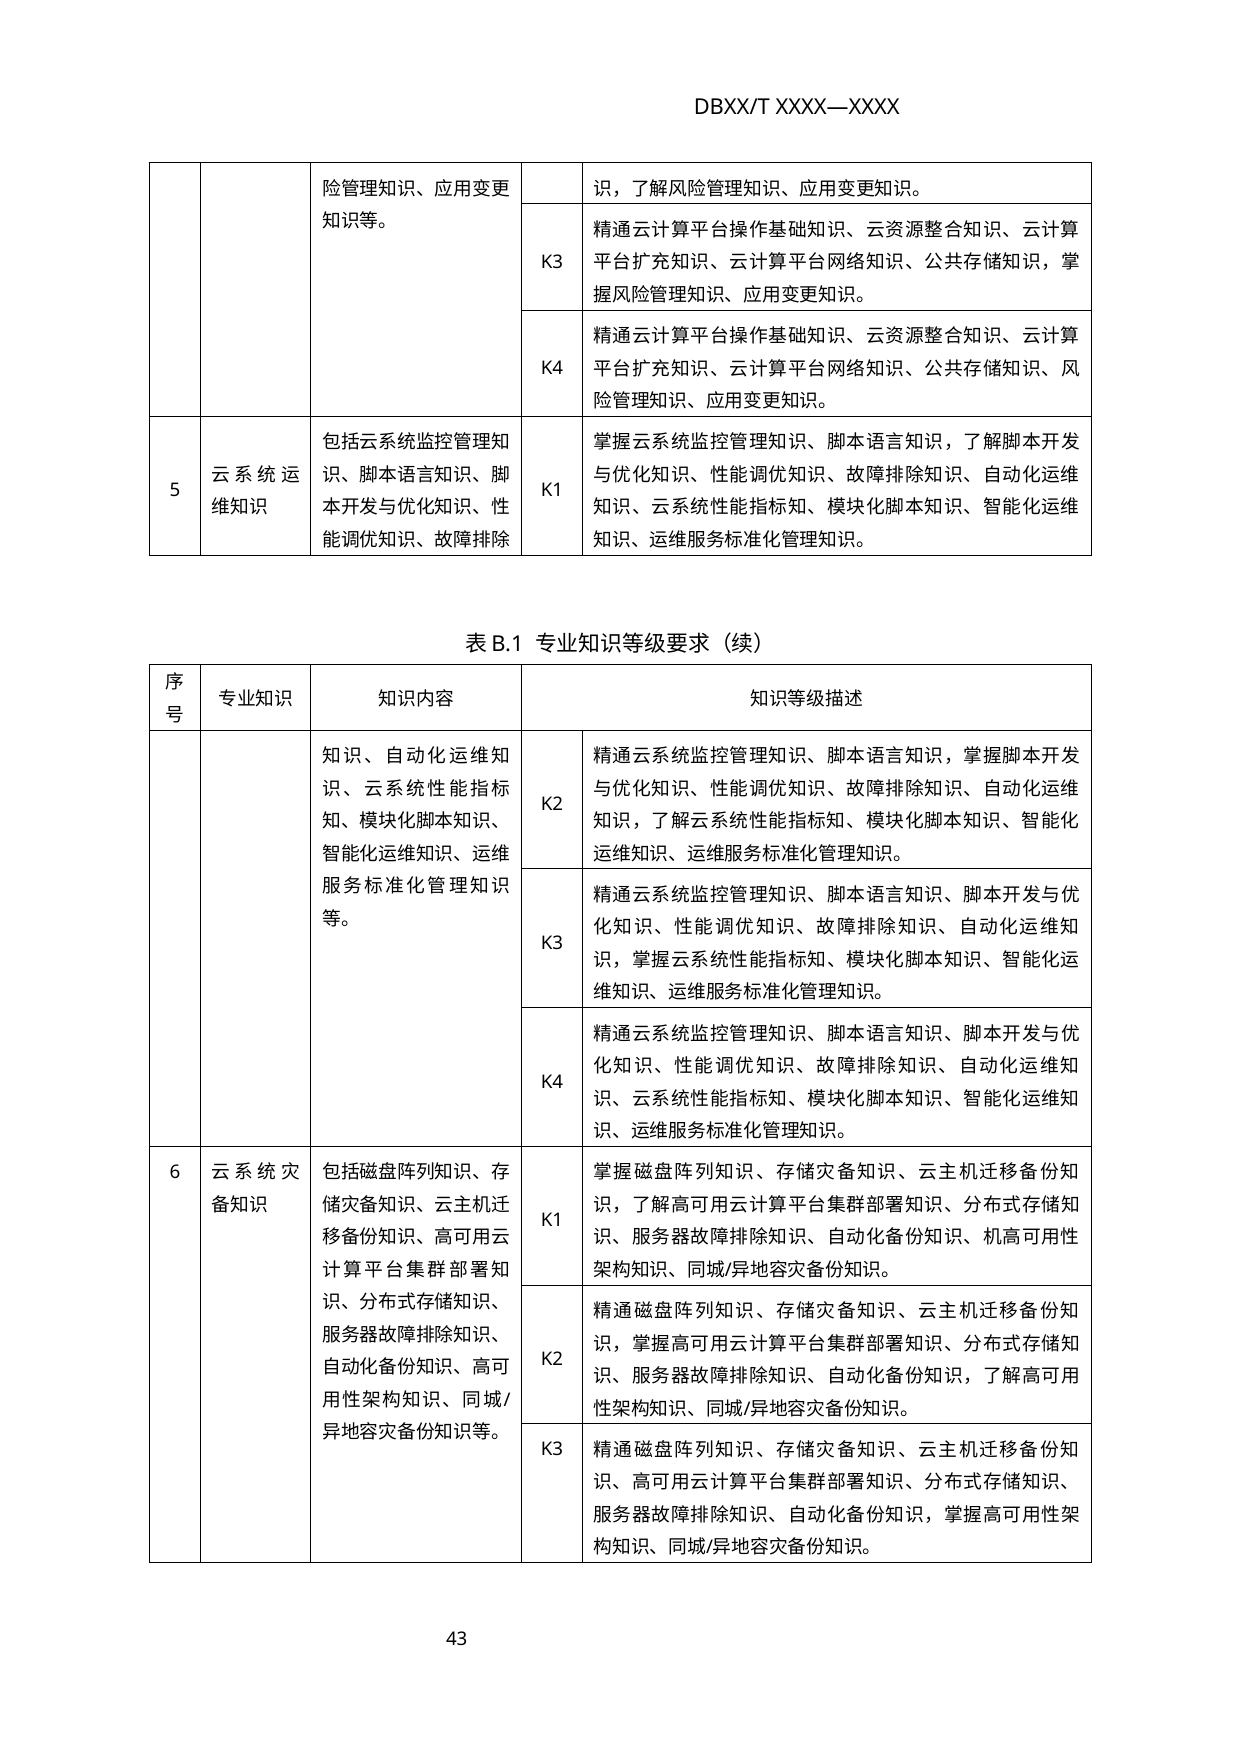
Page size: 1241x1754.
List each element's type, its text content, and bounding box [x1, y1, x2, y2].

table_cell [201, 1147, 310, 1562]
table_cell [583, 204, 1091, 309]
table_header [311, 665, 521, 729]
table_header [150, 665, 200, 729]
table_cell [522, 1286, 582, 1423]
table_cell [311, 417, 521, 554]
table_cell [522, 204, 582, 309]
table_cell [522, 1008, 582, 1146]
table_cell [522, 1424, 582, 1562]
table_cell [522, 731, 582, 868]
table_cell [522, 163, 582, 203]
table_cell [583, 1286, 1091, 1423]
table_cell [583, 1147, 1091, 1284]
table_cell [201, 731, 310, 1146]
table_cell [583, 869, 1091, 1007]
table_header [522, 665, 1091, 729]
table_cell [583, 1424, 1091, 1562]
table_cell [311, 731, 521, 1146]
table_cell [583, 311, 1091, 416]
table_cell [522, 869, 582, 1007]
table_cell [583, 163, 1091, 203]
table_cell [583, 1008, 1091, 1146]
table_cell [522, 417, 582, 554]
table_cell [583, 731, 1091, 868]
subtitle 表B.1 专业知识等级要求（续） [187, 626, 1053, 658]
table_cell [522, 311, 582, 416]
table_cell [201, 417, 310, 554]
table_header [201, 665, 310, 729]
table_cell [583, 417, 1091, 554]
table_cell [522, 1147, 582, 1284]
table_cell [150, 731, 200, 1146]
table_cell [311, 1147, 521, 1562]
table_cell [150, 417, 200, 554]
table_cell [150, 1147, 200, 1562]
